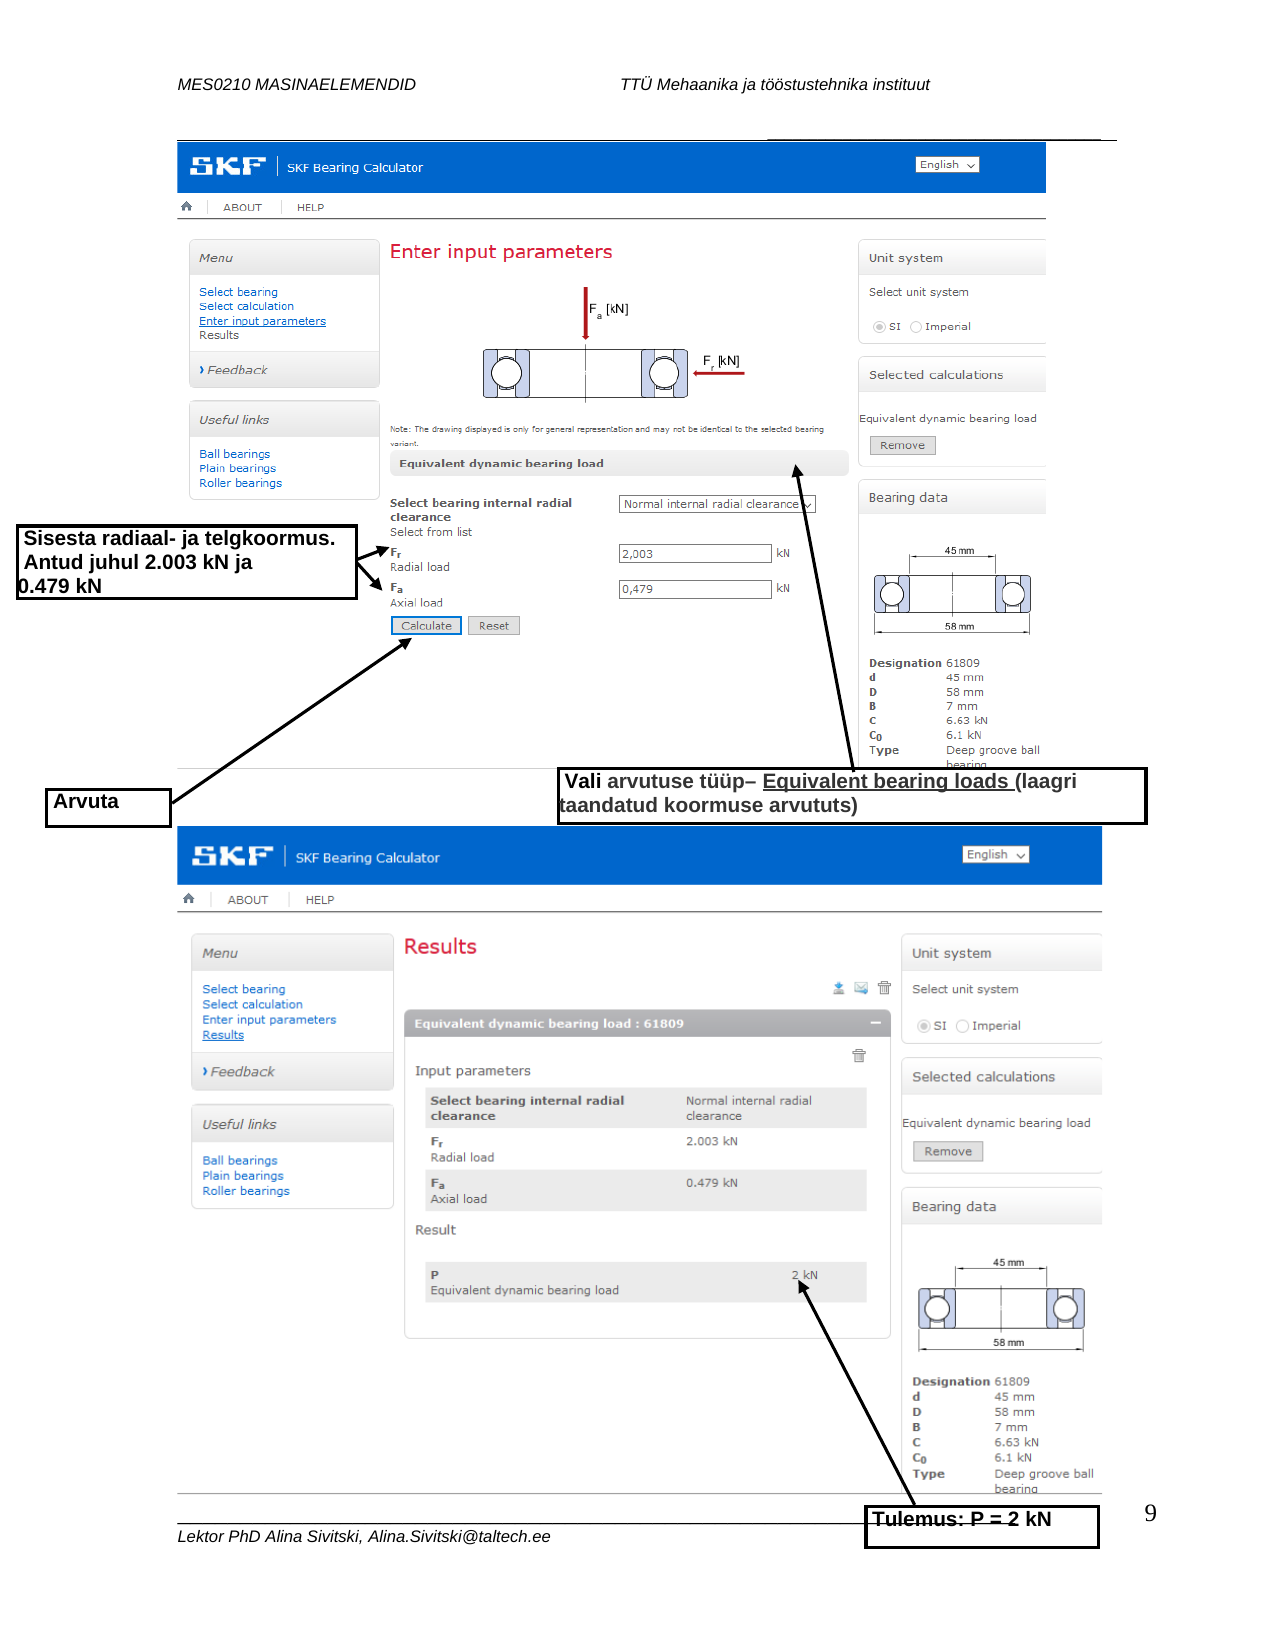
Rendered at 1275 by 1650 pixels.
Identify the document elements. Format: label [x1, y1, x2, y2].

picture [177, 142, 1046, 769]
picture [177, 826, 1103, 1495]
